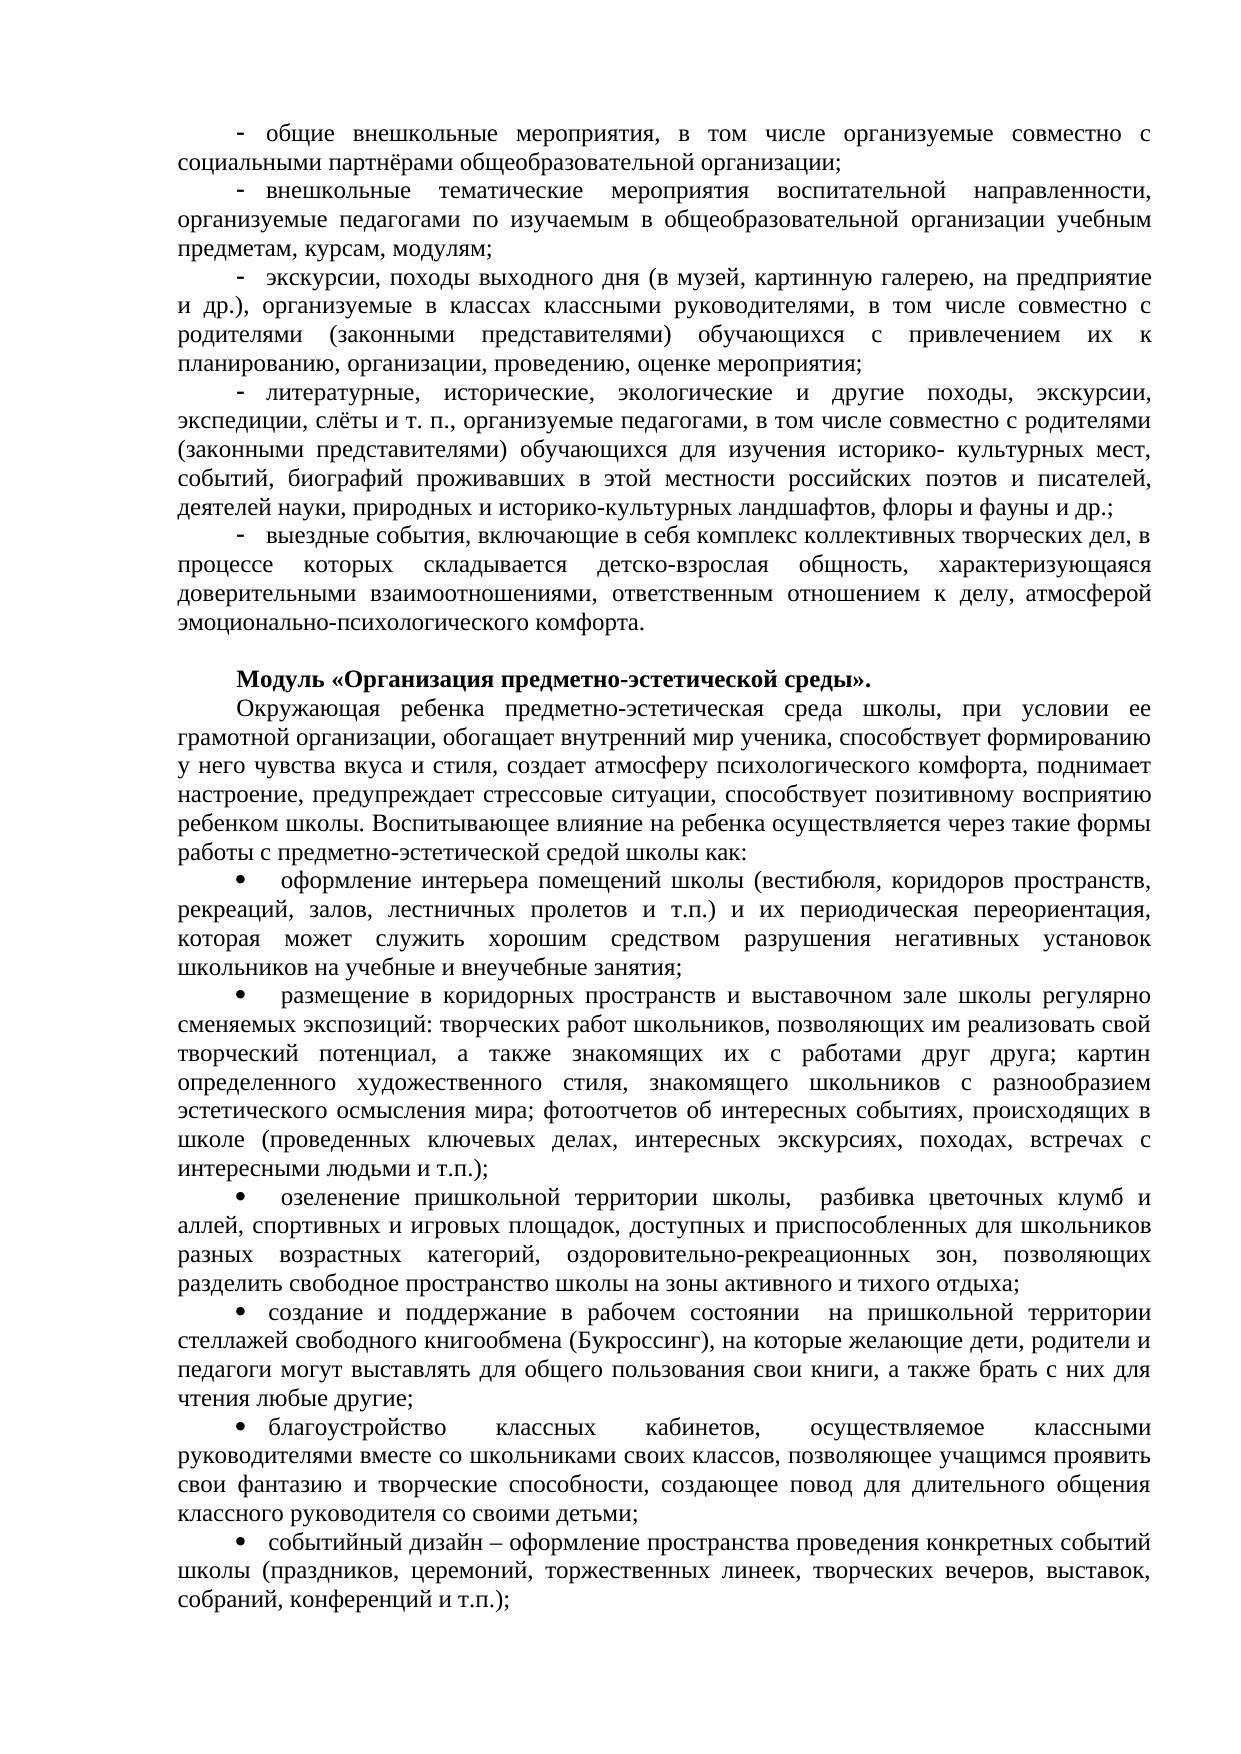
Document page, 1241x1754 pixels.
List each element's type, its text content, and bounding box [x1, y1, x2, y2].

list оформление интерьера помещений школы (вестибюля, коридоров пространств, рекреаций, залов, лестничных пролетов и т.п.) и их периодическая переориентация, которая может служить хорошим средством разрушения негативных установок школьников на учебные и внеучебные занятия; [177, 866, 1152, 981]
list размещение в коридорных пространств и выставочном зале школы регулярно сменяемых экспозиций: творческих работ школьников, позволяющих им реализовать свой творческий потенциал, а также знакомящих их с работами друг друга; картин определенного художественного стиля, знакомящего школьников с разнообразием эстетического осмысления мира; фотоотчетов об интересных событиях, происходящих в школе (проведенных ключевых делах, интересных экскурсиях, походах, встречах с интересными людьми и т.п.); [177, 981, 1152, 1182]
list литературные, исторические, экологические и другие походы, экскурсии, экспедиции, слёты и т. п., организуемые педагогами, в том числе совместно с родителями (законными представителями) обучающихся для изучения историко- культурных мест, событий, биографий проживавших в этой местности российских поэтов и писателей, деятелей науки, природных и историко-культурных ландшафтов, флоры и фауны и др.; [177, 377, 1152, 521]
subtitle Модуль «Организация предметно-эстетической среды». [177, 664, 1152, 693]
list общие внешкольные мероприятия, в том числе организуемые совместно с социальными партнёрами общеобразовательной организации; [177, 118, 1152, 176]
list озеленение пришкольной территории школы, разбивка цветочных клумб и аллей, спортивных и игровых площадок, доступных и приспособленных для школьников разных возрастных категорий, оздоровительно-рекреационных зон, позволяющих разделить свободное пространство школы на зоны активного и тихого отдыха; [177, 1182, 1152, 1297]
list выездные события, включающие в себя комплекс коллективных творческих дел, в процессе которых складывается детско-взрослая общность, характеризующаяся доверительными взаимоотношениями, ответственным отношением к делу, атмосферой эмоционально-психологического комфорта. [177, 521, 1152, 636]
list благоустройство классных кабинетов, осуществляемое классными руководителями вместе со школьниками своих классов, позволяющее учащимся проявить свои фантазию и творческие способности, создающее повод для длительного общения классного руководителя со своими детьми; [177, 1412, 1152, 1527]
list событийный дизайн – оформление пространства проведения конкретных событий школы (праздников, церемоний, торжественных линеек, творческих вечеров, выставок, собраний, конференций и т.п.); [177, 1527, 1152, 1613]
list экскурсии, походы выходного дня (в музей, картинную галерею, на предприятие и др.), организуемые в классах классными руководителями, в том числе совместно с родителями (законными представителями) обучающихся с привлечением их к планированию, организации, проведению, оценке мероприятия; [177, 262, 1152, 377]
list создание и поддержание в рабочем состоянии на пришкольной территории стеллажей свободного книгообмена (Букроссинг), на которые желающие дети, родители и педагоги могут выставлять для общего пользования свои книги, а также брать с них для чтения любые другие; [177, 1297, 1152, 1412]
text Окружающая ребенка предметно-эстетическая среда школы, при условии ее грамотной организации, обогащает внутренний мир ученика, способствует формированию у него чувства вкуса и стиля, создает атмосферу психологического комфорта, поднимает настроение, предупреждает стрессовые ситуации, способствует позитивному восприятию ребенком школы. Воспитывающее влияние на ребенка осуществляется через такие формы работы с предметно-эстетической средой школы как: [177, 693, 1152, 866]
list внешкольные тематические мероприятия воспитательной направленности, организуемые педагогами по изучаемым в общеобразовательной организации учебным предметам, курсам, модулям; [177, 176, 1152, 262]
